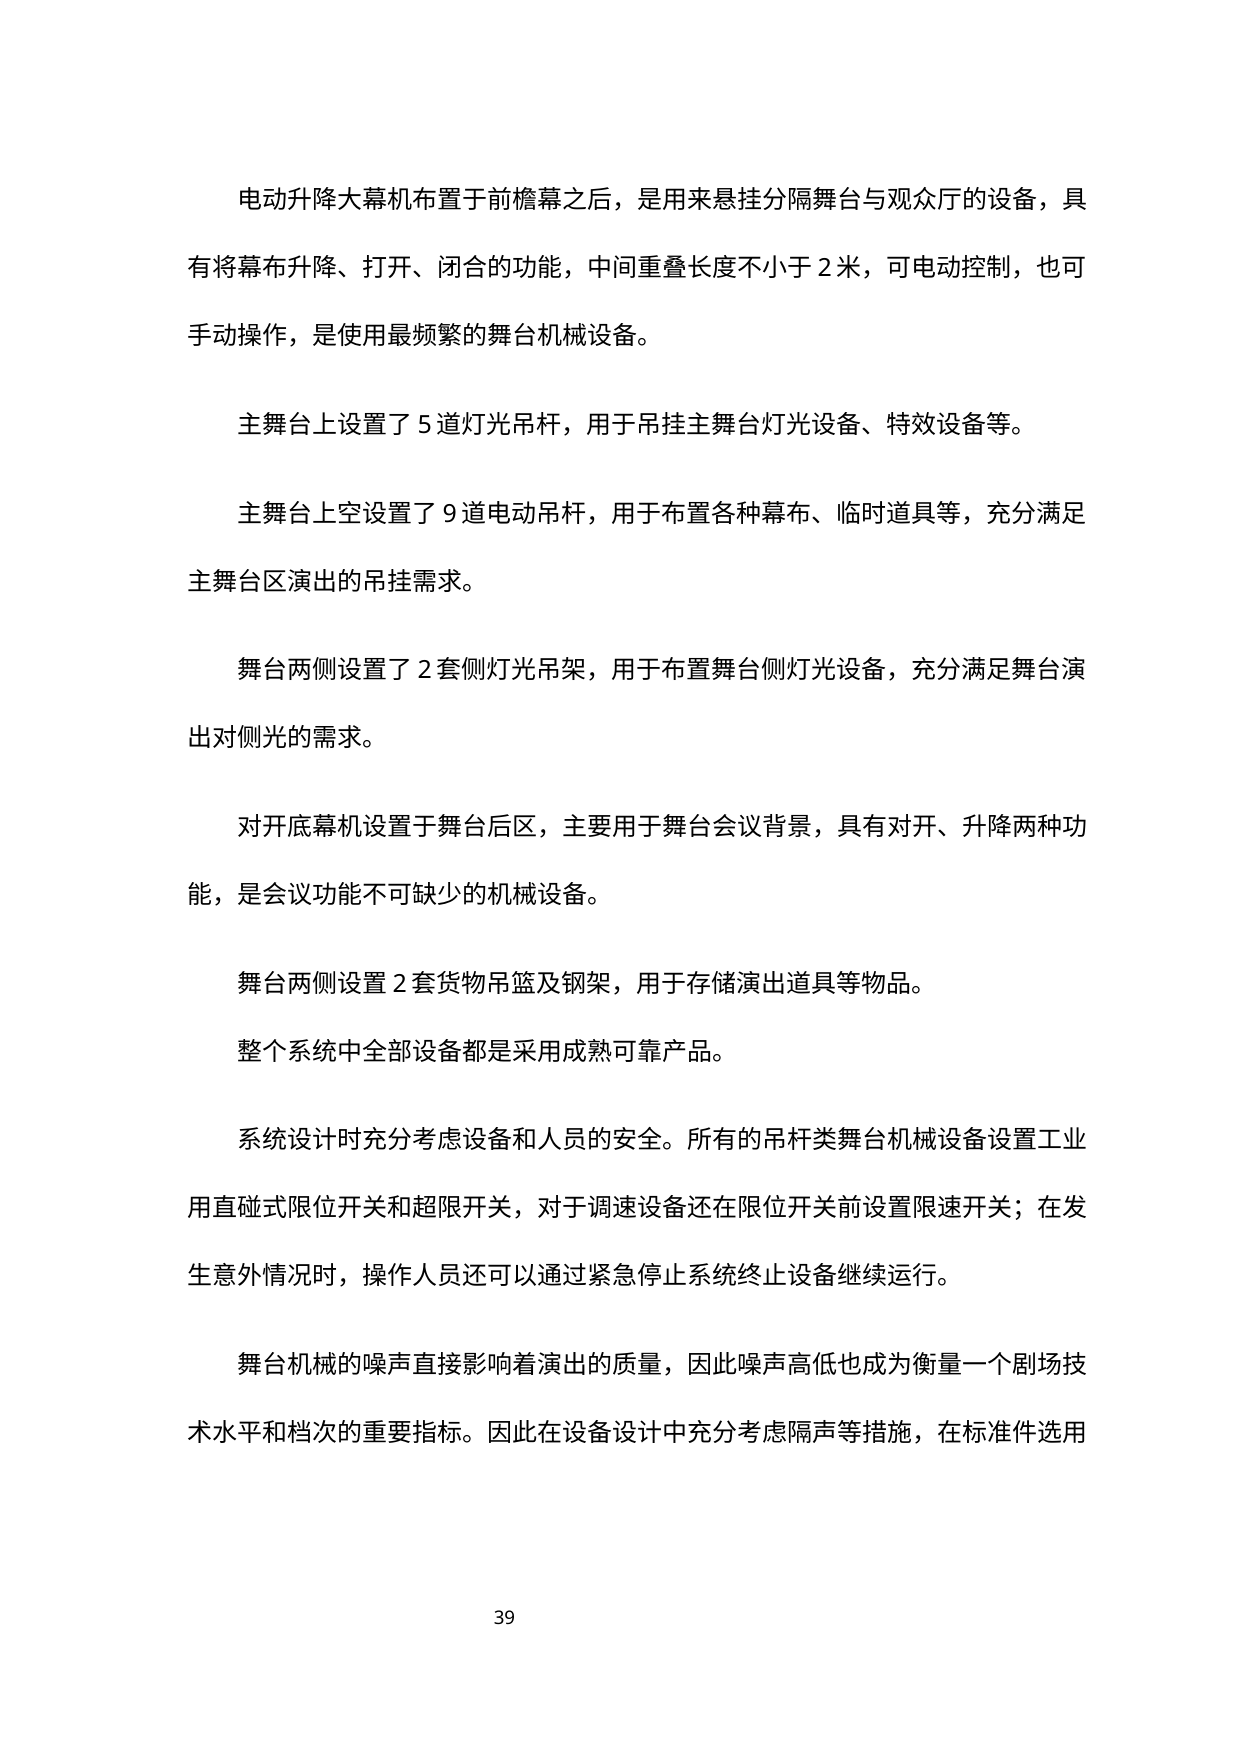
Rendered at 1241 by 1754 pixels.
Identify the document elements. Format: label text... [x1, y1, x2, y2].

text 主舞台上设置了5道灯光吊杆，用于吊挂主舞台灯光设备、特效设备等。 [187, 388, 1100, 456]
text 舞台两侧设置2套货物吊篮及钢架，用于存储演出道具等物品。 [187, 947, 1100, 1015]
text 电动升降大幕机布置于前檐幕之后，是用来悬挂分隔舞台与观众厅的设备，具有将幕布升降、打开、闭合的功能，中间重叠长度不小于2米，可电动控制，也可手动操作，是使用最频繁的舞台机械设备。 [187, 164, 1100, 368]
text 对开底幕机设置于舞台后区，主要用于舞台会议背景，具有对开、升降两种功能，是会议功能不可缺少的机械设备。 [187, 791, 1100, 926]
text 舞台两侧设置了2套侧灯光吊架，用于布置舞台侧灯光设备，充分满足舞台演出对侧光的需求。 [187, 634, 1100, 770]
text 主舞台上空设置了9道电动吊杆，用于布置各种幕布、临时道具等，充分满足主舞台区演出的吊挂需求。 [187, 477, 1100, 613]
text 系统设计时充分考虑设备和人员的安全。所有的吊杆类舞台机械设备设置工业用直碰式限位开关和超限开关，对于调速设备还在限位开关前设置限速开关；在发生意外情况时，操作人员还可以通过紧急停止系统终止设备继续运行。 [187, 1104, 1100, 1308]
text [187, 1328, 1100, 1464]
text 整个系统中全部设备都是采用成熟可靠产品。 [187, 1015, 1100, 1083]
